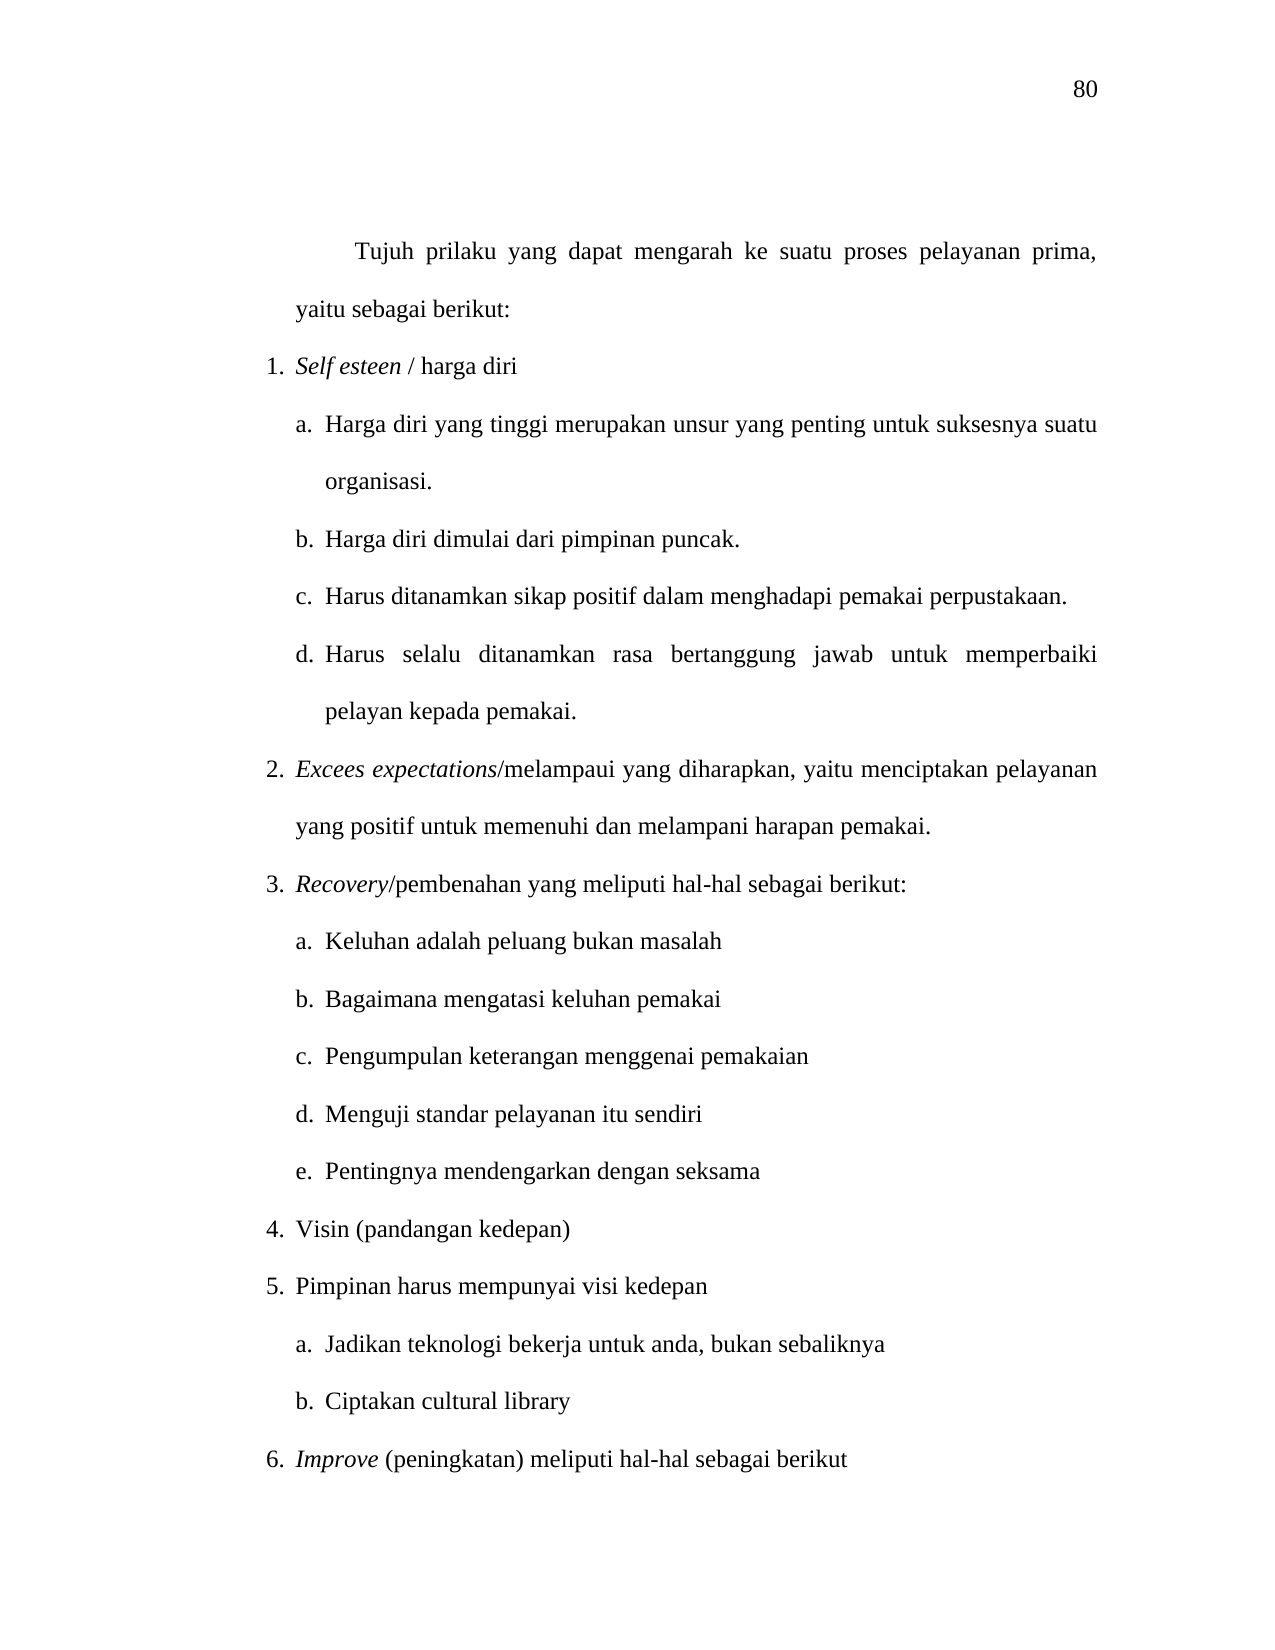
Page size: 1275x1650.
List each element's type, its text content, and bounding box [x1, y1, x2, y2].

text Tujuh prilaku yang dapat mengarah ke suatu proses pelayanan prima, yaitu sebagai berikut: [295, 236, 1098, 322]
list Menguji standar pelayanan itu sendiri [295, 1099, 1098, 1127]
list Harus selalu ditanamkan rasa bertanggung jawab untuk memperbaiki pelayan kepada pemakai. [295, 639, 1098, 725]
list Improve (peningkatan) meliputi hal-hal sebagai berikut [266, 1444, 1098, 1472]
list Pentingnya mendengarkan dengan seksama [295, 1156, 1098, 1185]
list Harus ditanamkan sikap positif dalam menghadapi pemakai perpustakaan. [295, 581, 1098, 610]
list Harga diri yang tinggi merupakan unsur yang penting untuk suksesnya suatu organisasi. [295, 409, 1098, 495]
list Self esteen / harga diri [266, 351, 1098, 380]
list Bagaimana mengatasi keluhan pemakai [295, 984, 1098, 1012]
list Keluhan adalah peluang bukan masalah [295, 926, 1098, 955]
list Recovery/pembenahan yang meliputi hal-hal sebagai berikut: [266, 869, 1098, 897]
list Pengumpulan keterangan menggenai pemakaian [295, 1041, 1098, 1070]
list Visin (pandangan kedepan) [266, 1214, 1098, 1242]
list Harga diri dimulai dari pimpinan puncak. [295, 524, 1098, 552]
list Pimpinan harus mempunyai visi kedepan [266, 1271, 1098, 1300]
list Excees expectations/melampaui yang diharapkan, yaitu menciptakan pelayanan yang positif untuk memenuhi dan melampani harapan pemakai. [266, 754, 1098, 840]
list Ciptakan cultural library [295, 1386, 1098, 1415]
list Jadikan teknologi bekerja untuk anda, bukan sebaliknya [295, 1329, 1098, 1357]
